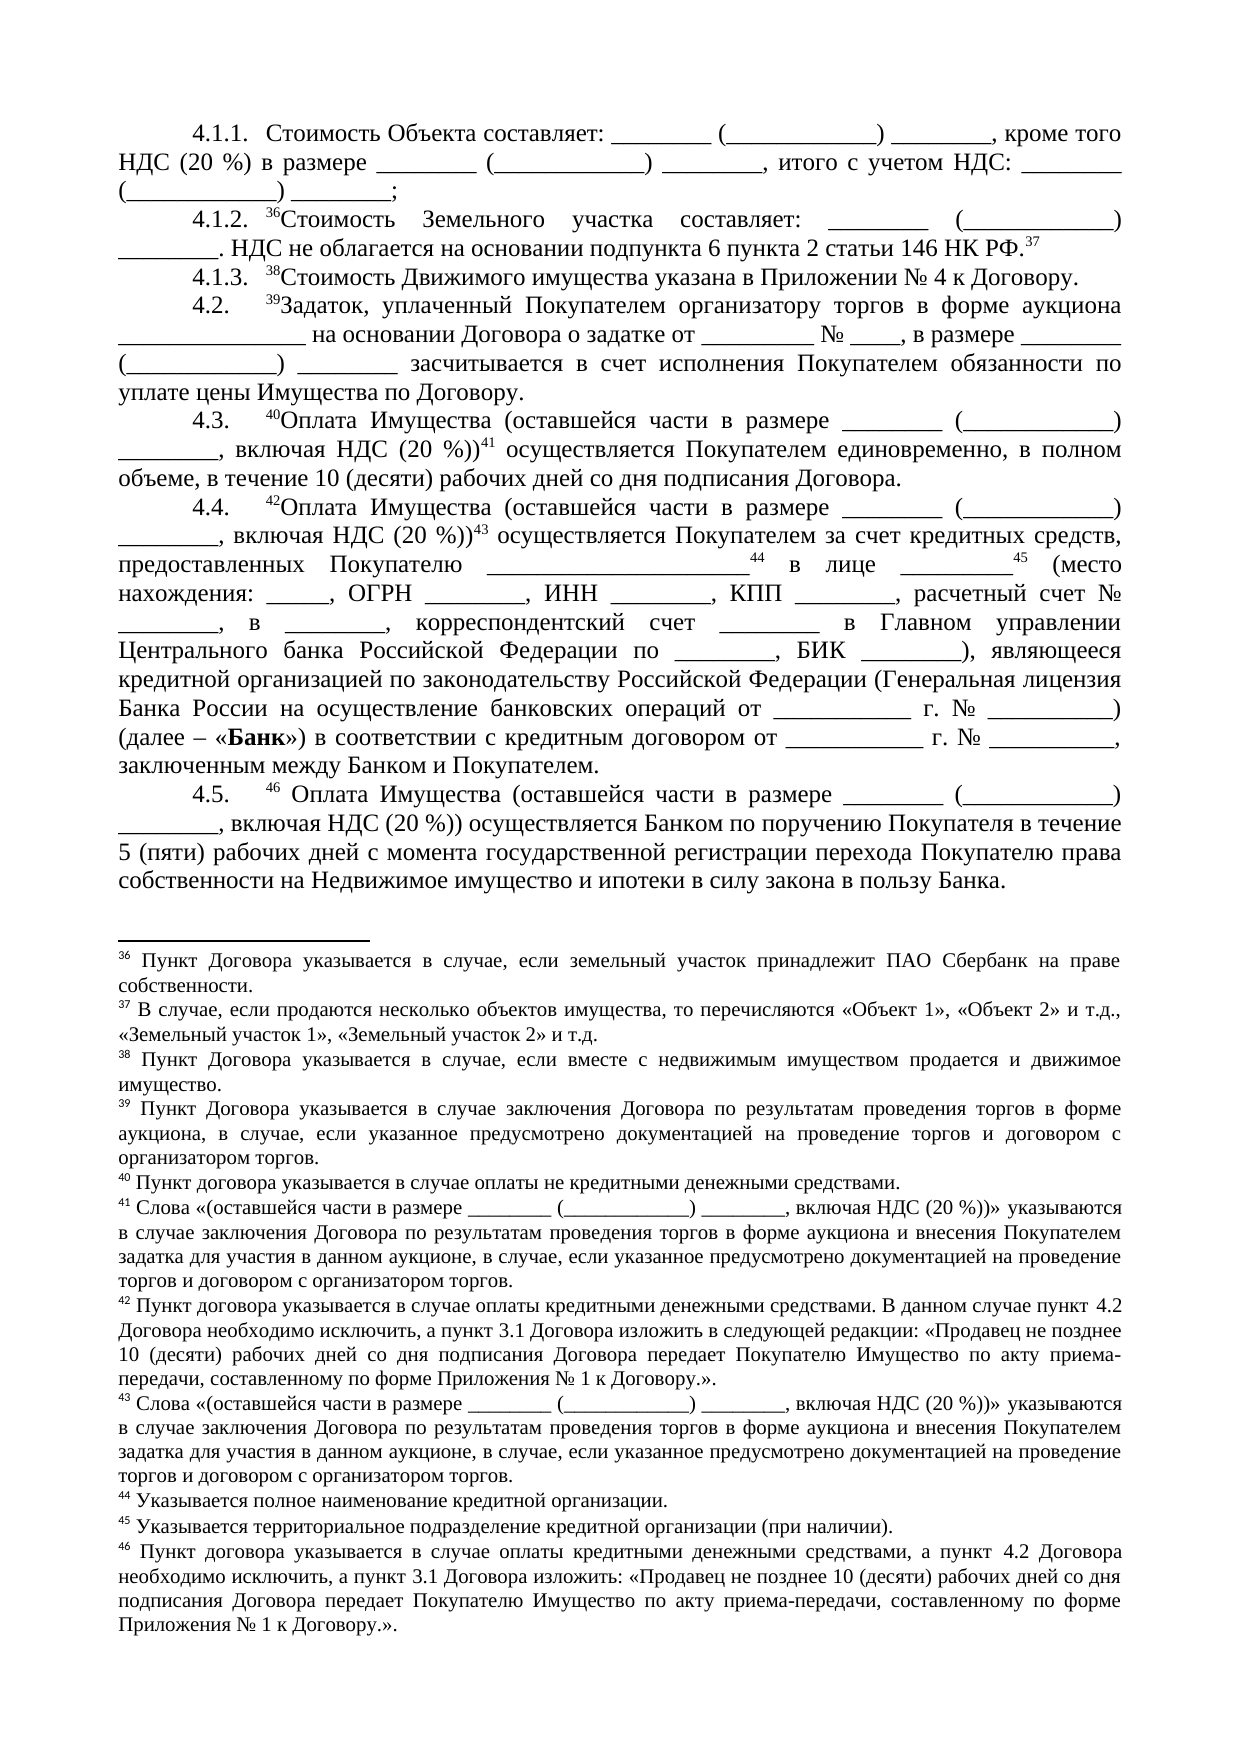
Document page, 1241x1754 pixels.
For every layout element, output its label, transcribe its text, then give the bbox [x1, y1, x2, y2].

list Стоимость Движимого имущества указана в Приложении № 4 к Договору. [118, 262, 1122, 291]
list Стоимость Земельного участка составляет: ________ (____________) ________. НДС не облагается на основании подпункта 6 пункта 2 статьи 146 НК РФ. [118, 204, 1122, 262]
list Оплата Имущества (оставшейся части в размере ________ (____________) ________, включая НДС (20 %)) осуществляется Покупателем за счет кредитных средств, предоставленных Покупателю _____________________ в лице _________ (место нахождения: _____, ОГРН ________, ИНН ________, КПП ________, расчетный счет № ________, в ________, корреспондентский счет ________ в Главном управлении Центрального банка Российской Федерации по ________, БИК ________), являющееся кредитной организацией по законодательству Российской Федерации (Генеральная лицензия Банка России на осуществление банковских операций от ___________ г. № __________) (далее – «Банк») в соответствии с кредитным договором от ___________ г. № __________, заключенным между Банком и Покупателем. [118, 492, 1122, 779]
list Оплата Имущества (оставшейся части в размере ________ (____________) ________, включая НДС (20 %)) осуществляется Покупателем единовременно, в полном объеме, в течение 10 (десяти) рабочих дней со дня подписания Договора. [118, 406, 1122, 492]
list Оплата Имущества (оставшейся части в размере ________ (____________) ________, включая НДС (20 %)) осуществляется Банком по поручению Покупателя в течение 5 (пяти) рабочих дней с момента государственной регистрации перехода Покупателю права собственности на Недвижимое имущество и ипотеки в силу закона в пользу Банка. [118, 779, 1122, 894]
list Стоимость Объекта составляет: ________ (____________) ________, кроме того НДС (20 %) в размере ________ (____________) ________, итого с учетом НДС: ________ (____________) ________; [118, 118, 1122, 204]
list Задаток, уплаченный Покупателем организатору торгов в форме аукциона _______________ на основании Договора о задатке от _________ № ____, в размере ________ (____________) ________ засчитывается в счет исполнения Покупателем обязанности по уплате цены Имущества по Договору. [118, 291, 1122, 406]
